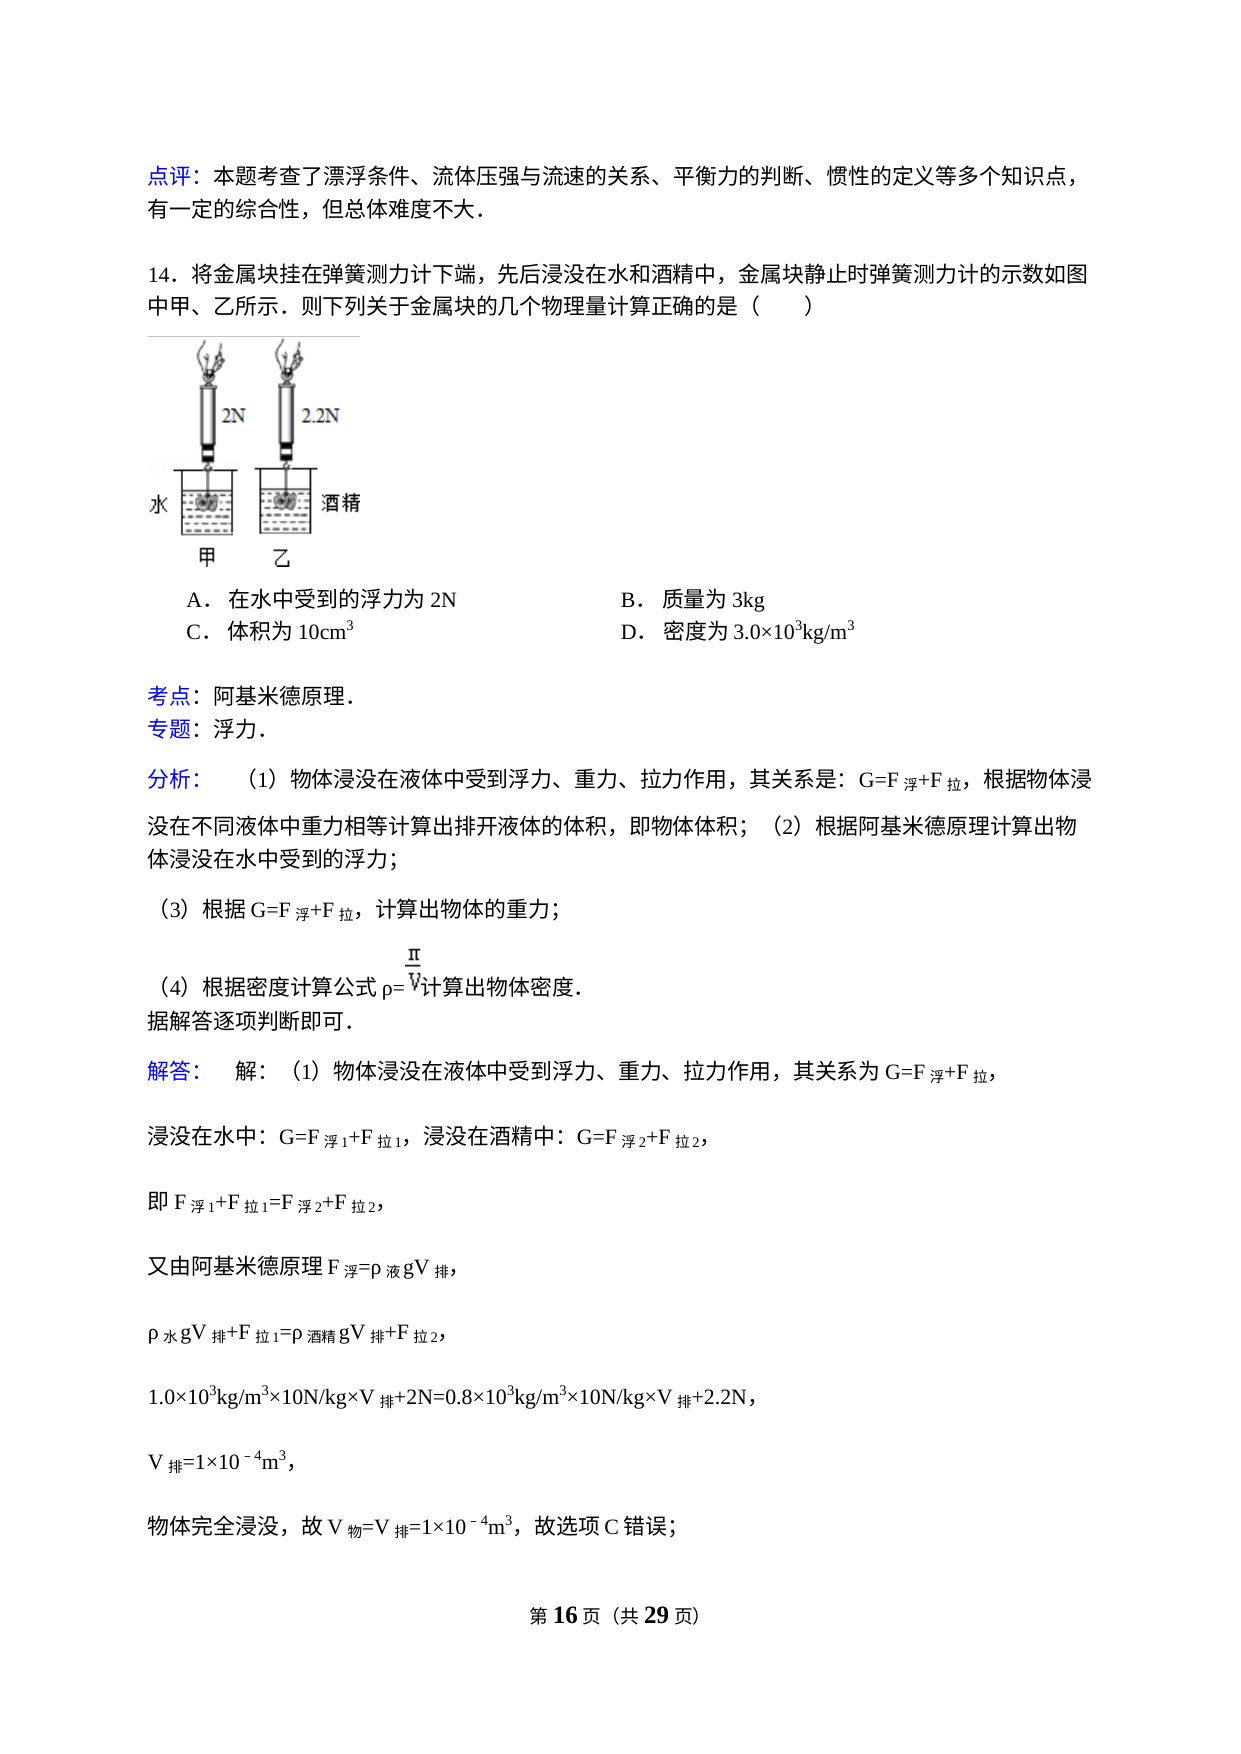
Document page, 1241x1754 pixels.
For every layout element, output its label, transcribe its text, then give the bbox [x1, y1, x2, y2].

text 据解答逐项判断即可． [147, 1004, 1093, 1036]
text 14．将金属块挂在弹簧测力计下端，先后浸没在水和酒精中，金属块静止时弹簧测力计的示数如图中甲、乙所示．则下列关于金属块的几个物理量计算正确的是（ ） [148, 256, 1093, 321]
text 分析： （1）物体浸没在液体中受到浮力、重力、拉力作用，其关系是：G=F浮+F拉，根据物体浸没在不同液体中重力相等计算出排开液体的体积，即物体体积；（2）根据阿基米德原理计算出物体浸没在水中受到的浮力； [148, 744, 1093, 874]
text 专题： 浮力． [147, 711, 1093, 744]
picture [405, 938, 421, 994]
text ρ水gV排+F拉1=ρ酒精gV排+F拉2， [148, 1296, 1093, 1361]
text 又由阿基米德原理F浮=ρ液gV排， [148, 1231, 1093, 1296]
picture [147, 336, 360, 567]
text 浸没在水中：G=F浮1+F拉1，浸没在酒精中：G=F浮2+F拉2， [148, 1101, 1093, 1166]
text 考点： 阿基米德原理． [147, 679, 1093, 711]
text 解答： 解：（1）物体浸没在液体中受到浮力、重力、拉力作用，其关系为G=F浮+F拉， [148, 1036, 1093, 1101]
text （3）根据G=F浮+F拉，计算出物体的重力； [148, 874, 1093, 939]
text 即F浮1+F拉1=F浮2+F拉2， [148, 1166, 1093, 1231]
text （4）根据密度计算公式ρ=计算出物体密度． [148, 939, 1093, 1004]
text C． 体积为10cm3 D． 密度为3.0×103kg/m3 [147, 614, 1093, 646]
text V排=1×10﹣4m3， [148, 1426, 1093, 1491]
text 1.0×103kg/m3×10N/kg×V排+2N=0.8×103kg/m3×10N/kg×V排+2.2N， [148, 1361, 1093, 1426]
text 物体完全浸没，故V物=V排=1×10﹣4m3，故选项C错误； [148, 1491, 1093, 1556]
text A． 在水中受到的浮力为2N B． 质量为3kg [147, 581, 1093, 614]
text 点评： 本题考查了漂浮条件、流体压强与流速的关系、平衡力的判断、惯性的定义等多个知识点，有一定的综合性，但总体难度不大． [147, 159, 1093, 224]
